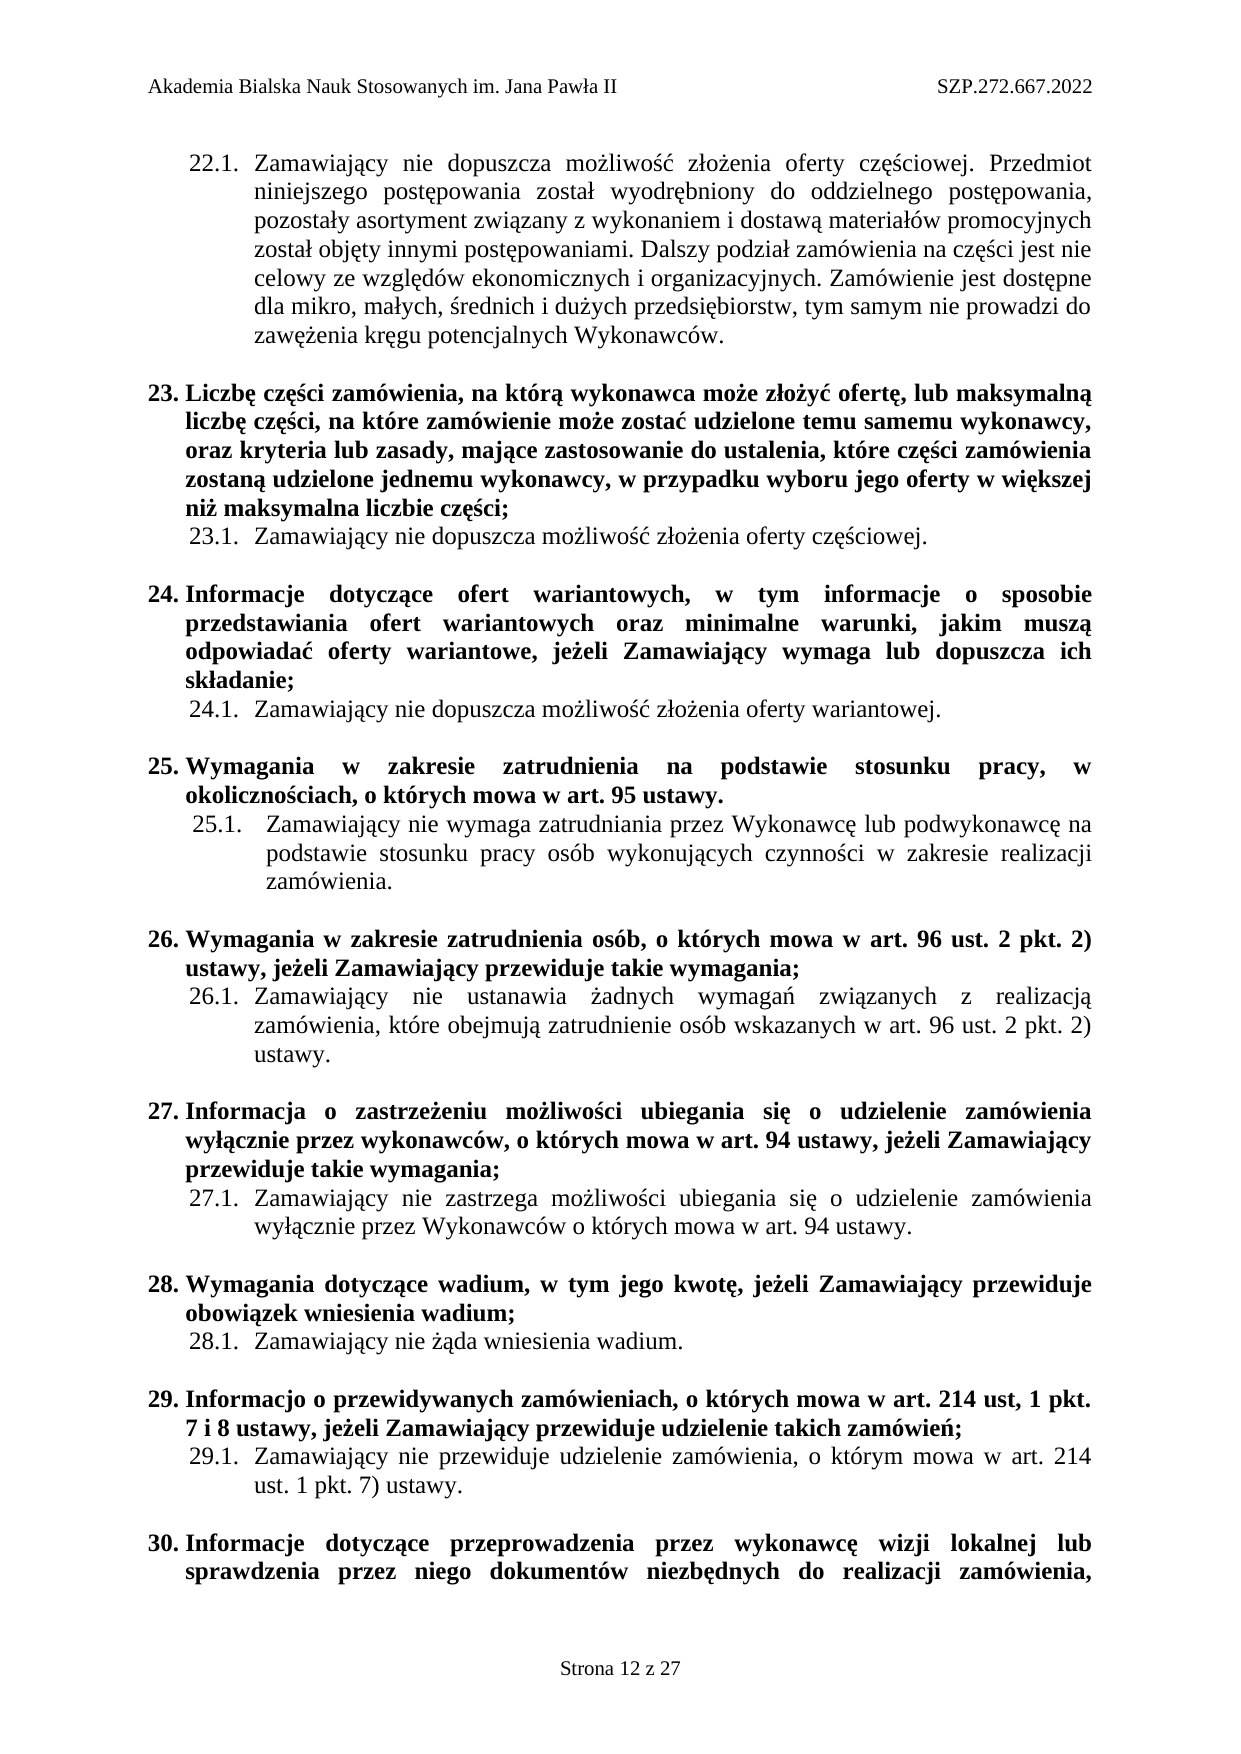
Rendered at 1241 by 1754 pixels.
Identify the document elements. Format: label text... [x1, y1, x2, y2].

list Wymagania dotyczące wadium, w tym jego kwotę, jeżeli Zamawiający przewiduje obowiązek wniesienia wadium; [148, 1269, 1093, 1326]
list Wymagania w zakresie zatrudnienia na podstawie stosunku pracy, w okolicznościach, o których mowa w art. 95 ustawy. [148, 751, 1093, 809]
list Zamawiający nie dopuszcza możliwość złożenia oferty częściowej. [189, 521, 1093, 550]
list Informacje dotyczące ofert wariantowych, w tym informacje o sposobie przedstawiania ofert wariantowych oraz minimalne warunki, jakim muszą odpowiadać oferty wariantowe, jeżeli Zamawiający wymaga lub dopuszcza ich składanie; [148, 579, 1093, 694]
list Informacjo o przewidywanych zamówieniach, o których mowa w art. 214 ust, 1 pkt. 7 i 8 ustawy, jeżeli Zamawiający przewiduje udzielenie takich zamówień; [148, 1384, 1093, 1441]
list Wymagania w zakresie zatrudnienia osób, o których mowa w art. 96 ust. 2 pkt. 2) ustawy, jeżeli Zamawiający przewiduje takie wymagania; [148, 924, 1093, 981]
list Zamawiający nie wymaga zatrudniania przez Wykonawcę lub podwykonawcę na podstawie stosunku pracy osób wykonujących czynności w zakresie realizacji zamówienia. [192, 809, 1093, 895]
list Zamawiający nie ustanawia żadnych wymagań związanych z realizacją zamówienia, które obejmują zatrudnienie osób wskazanych w art. 96 ust. 2 pkt. 2) ustawy. [189, 981, 1093, 1068]
list Zamawiający nie przewiduje udzielenie zamówienia, o którym mowa w art. 214 ust. 1 pkt. 7) ustawy. [189, 1441, 1093, 1499]
list Zamawiający nie zastrzega możliwości ubiegania się o udzielenie zamówienia wyłącznie przez Wykonawców o których mowa w art. 94 ustawy. [189, 1183, 1093, 1240]
list Zamawiający nie dopuszcza możliwość złożenia oferty wariantowej. [189, 694, 1093, 723]
list Zamawiający nie żąda wniesienia wadium. [189, 1326, 1093, 1355]
list Zamawiający nie dopuszcza możliwość złożenia oferty częściowej. Przedmiot niniejszego postępowania został wyodrębniony do oddzielnego postępowania, pozostały asortyment związany z wykonaniem i dostawą materiałów promocyjnych został objęty innymi postępowaniami. Dalszy podział zamówienia na części jest nie celowy ze względów ekonomicznych i organizacyjnych. Zamówienie jest dostępne dla mikro, małych, średnich i dużych przedsiębiorstw, tym samym nie prowadzi do zawężenia kręgu potencjalnych Wykonawców. [189, 148, 1093, 349]
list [148, 1528, 1093, 1585]
list Liczbę części zamówienia, na którą wykonawca może złożyć ofertę, lub maksymalną liczbę części, na które zamówienie może zostać udzielone temu samemu wykonawcy, oraz kryteria lub zasady, mające zastosowanie do ustalenia, które części zamówienia zostaną udzielone jednemu wykonawcy, w przypadku wyboru jego oferty w większej niż maksymalna liczbie części; [148, 378, 1093, 521]
list Informacja o zastrzeżeniu możliwości ubiegania się o udzielenie zamówienia wyłącznie przez wykonawców, o których mowa w art. 94 ustawy, jeżeli Zamawiający przewiduje takie wymagania; [148, 1096, 1093, 1183]
